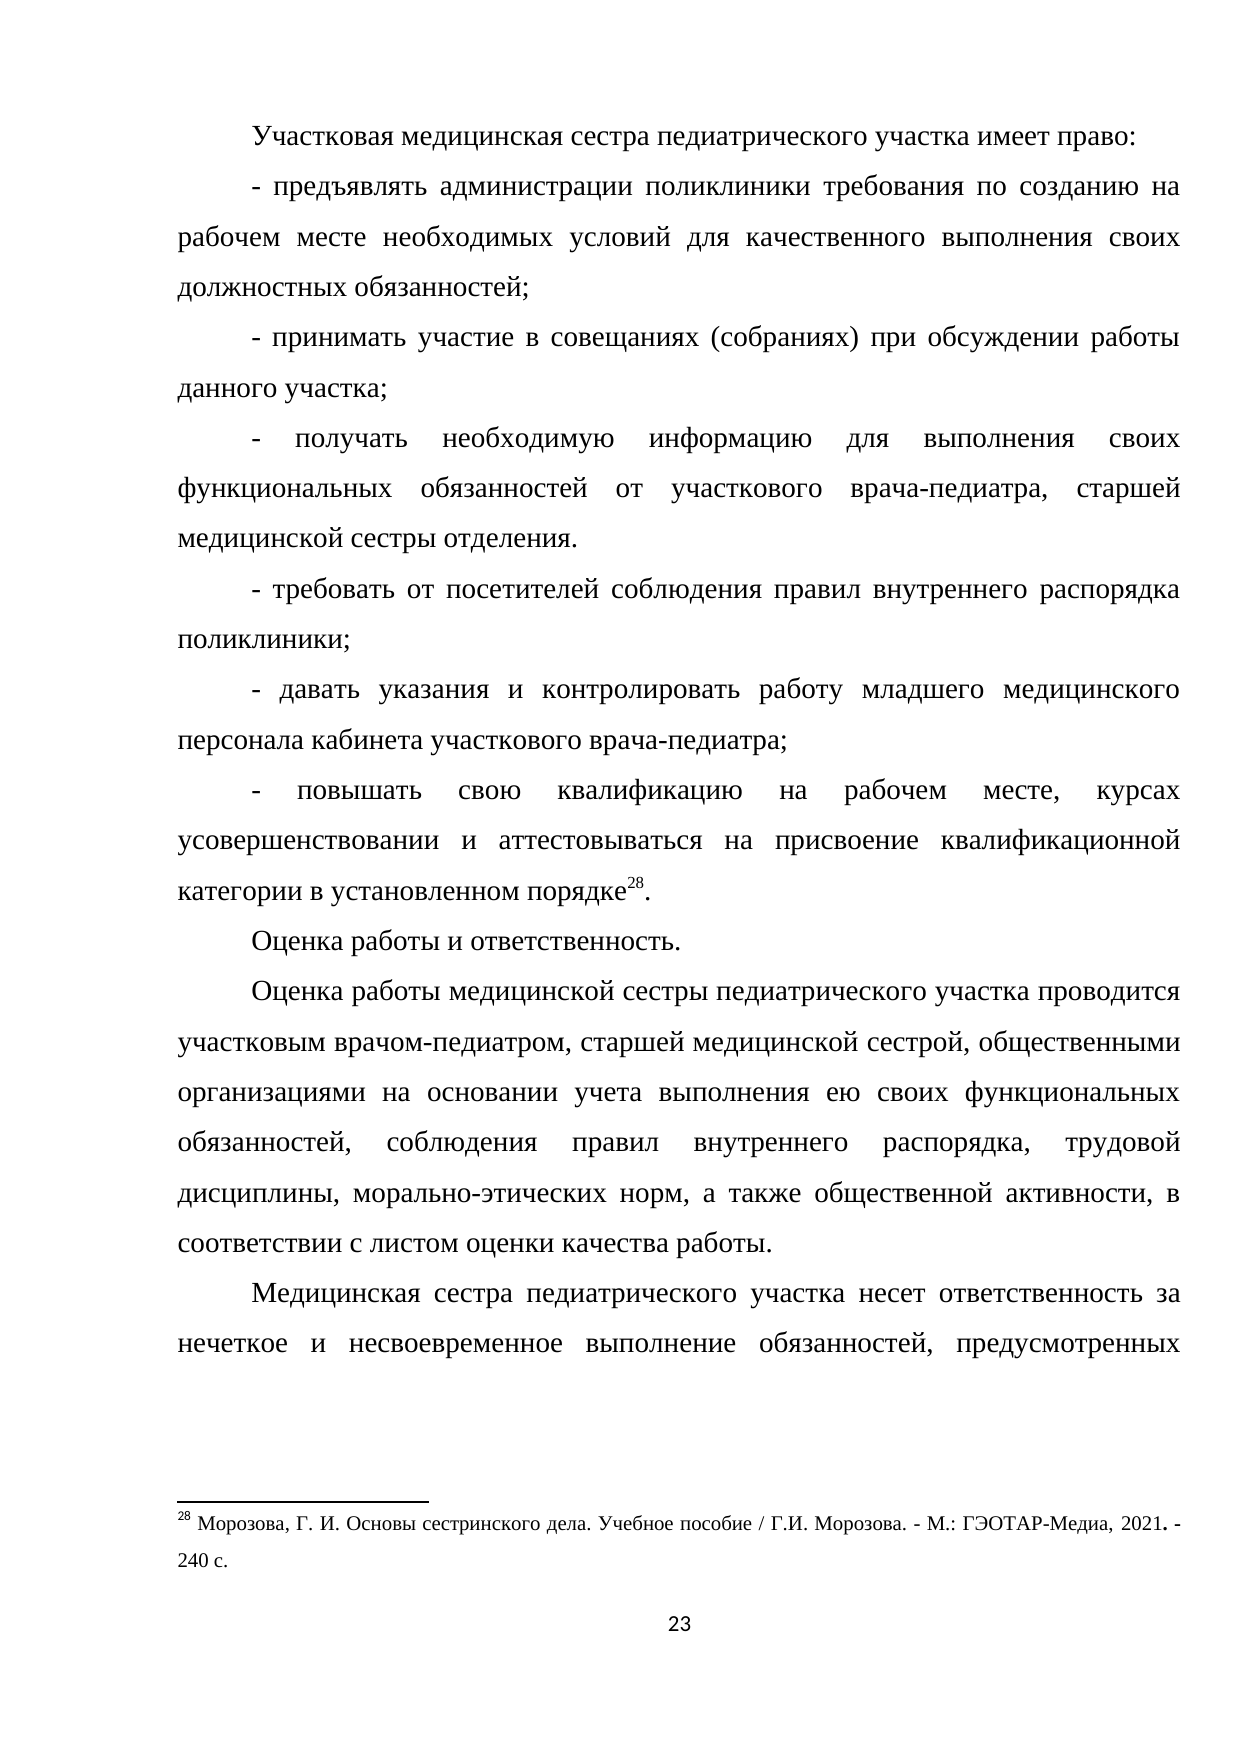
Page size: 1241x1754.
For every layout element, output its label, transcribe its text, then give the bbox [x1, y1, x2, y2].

text Оценка работы и ответственность. [177, 923, 1181, 957]
text - принимать участие в совещаниях (собраниях) при обсуждении работы данного участка; [177, 319, 1181, 403]
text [177, 1275, 1181, 1359]
text - требовать от посетителей соблюдения правил внутреннего распорядка поликлиники; [177, 571, 1181, 655]
text Участковая медицинская сестра педиатрического участка имеет право: [177, 118, 1181, 152]
text - давать указания и контролировать работу младшего медицинского персонала кабинета участкового врача-педиатра; [177, 672, 1181, 755]
text - повышать свою квалификацию на рабочем месте, курсах усовершенствовании и аттестовываться на присвоение квалификационной категории в установленном порядке. [177, 772, 1181, 906]
text - предъявлять администрации поликлиники требования по созданию на рабочем месте необходимых условий для качественного выполнения своих должностных обязанностей; [177, 168, 1181, 303]
text Оценка работы медицинской сестры педиатрического участка проводится участковым врачом-педиатром, старшей медицинской сестрой, общественными организациями на основании учета выполнения ею своих функциональных обязанностей, соблюдения правил внутреннего распорядка, трудовой дисциплины, морально-этических норм, а также общественной активности, в соответствии с листом оценки качества работы. [177, 973, 1181, 1258]
text - получать необходимую информацию для выполнения своих функциональных обязанностей от участкового врача-педиатра, старшей медицинской сестры отделения. [177, 420, 1181, 554]
